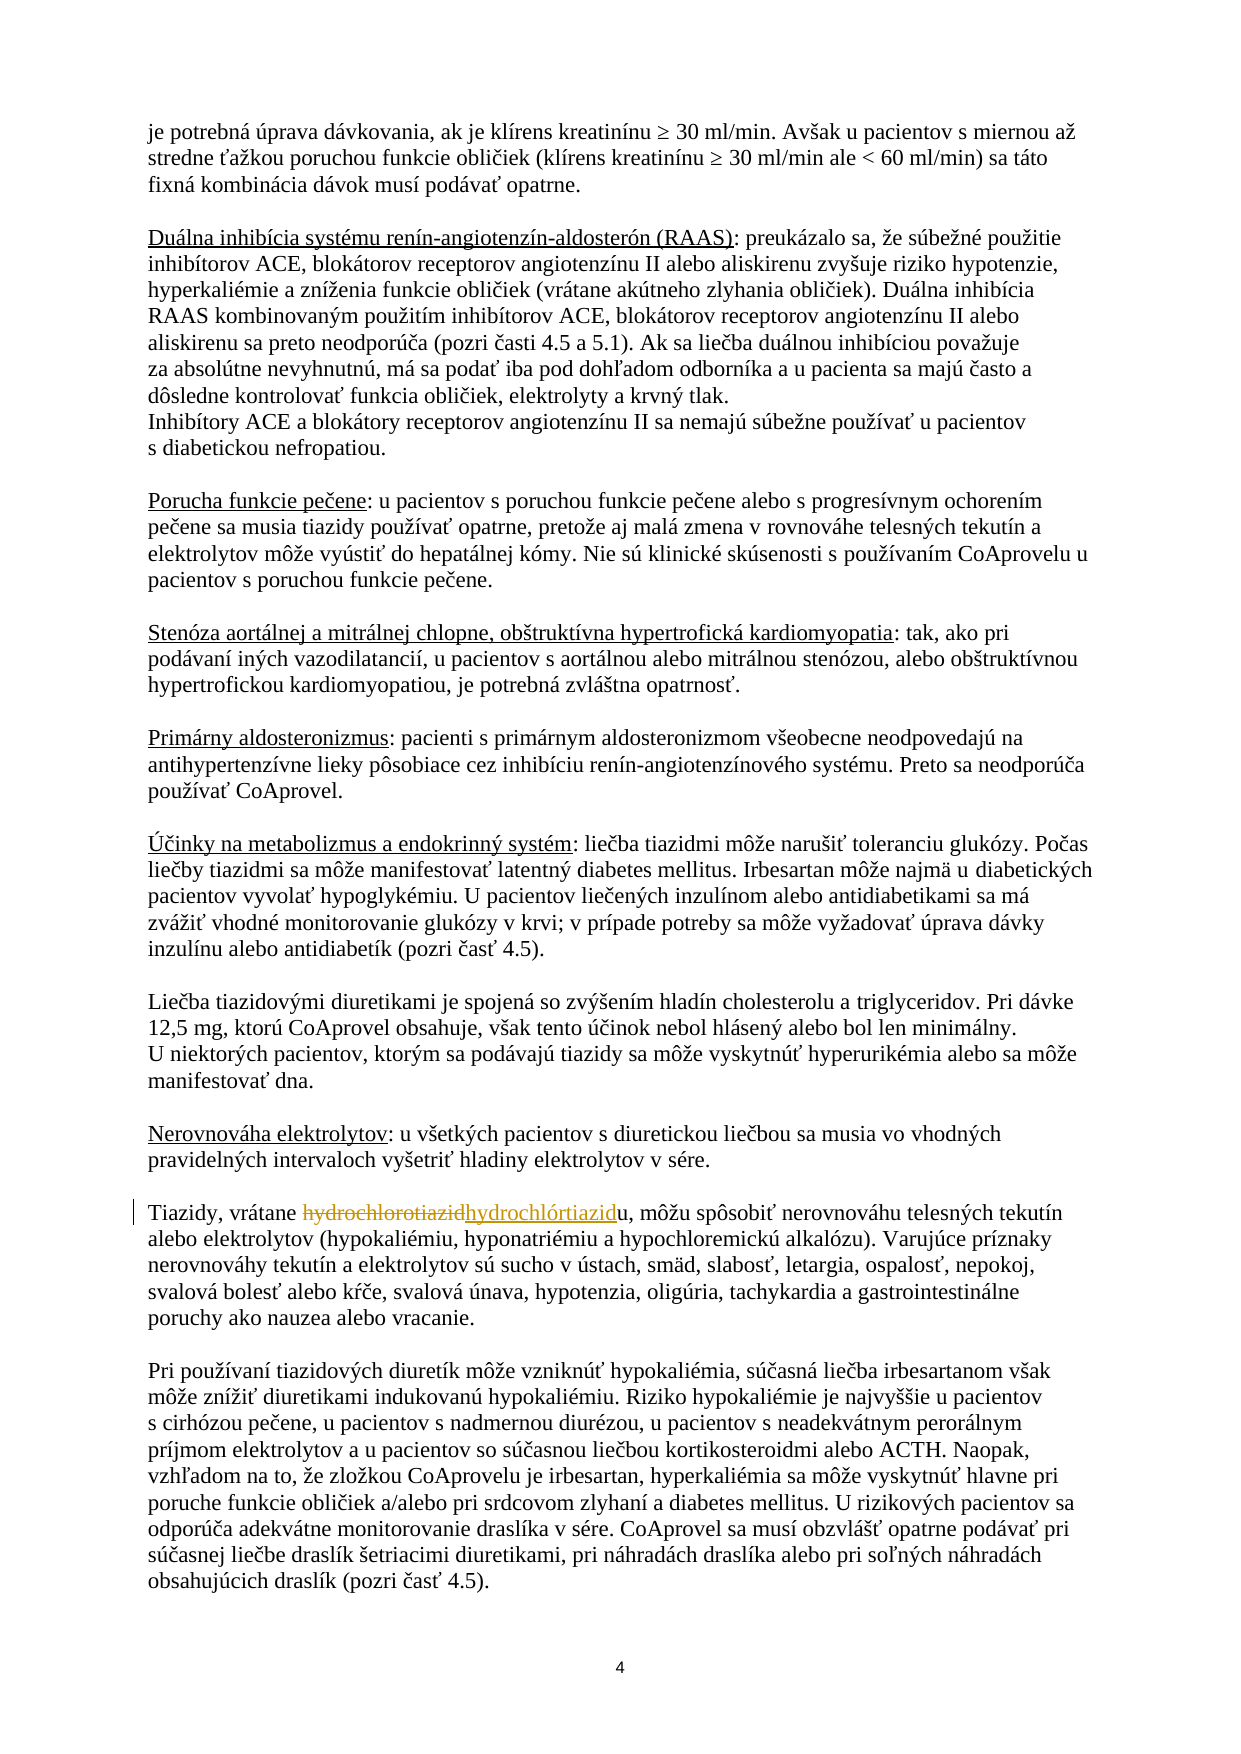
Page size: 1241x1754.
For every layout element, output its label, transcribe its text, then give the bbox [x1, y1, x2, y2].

text Duálna inhibícia systému renín-angiotenzín-aldosterón (RAAS): preukázalo sa, že súbežné použitie inhibítorov ACE, blokátorov receptorov angiotenzínu II alebo aliskirenu zvyšuje riziko hypotenzie, hyperkaliémie a zníženia funkcie obličiek (vrátane akútneho zlyhania obličiek). Duálna inhibícia RAAS kombinovaným použitím inhibítorov ACE, blokátorov receptorov angiotenzínu II alebo aliskirenu sa preto neodporúča (pozri časti 4.5 a 5.1). Ak sa liečba duálnou inhibíciou považuje za absolútne nevyhnutnú, má sa podať iba pod dohľadom odborníka a u pacienta sa majú často a dôsledne kontrolovať funkcia obličiek, elektrolyty a krvný tlak. [148, 223, 1093, 408]
text Tiazidy, vrátane u, môžu spôsobiť nerovnováhu telesných tekutín alebo elektrolytov (hypokaliémiu, hyponatriémiu a hypochloremickú alkalózu). Varujúce príznaky nerovnováhy tekutín a elektrolytov sú sucho v ústach, smäd, slabosť, letargia, ospalosť, nepokoj, svalová bolesť alebo kŕče, svalová únava, hypotenzia, oligúria, tachykardia a gastrointestinálne poruchy ako nauzea alebo vracanie. [148, 1199, 1093, 1330]
text Porucha funkcie pečene: u pacientov s poruchou funkcie pečene alebo s progresívnym ochorením pečene sa musia tiazidy používať opatrne, pretože aj malá zmena v rovnováhe telesných tekutín a elektrolytov môže vyústiť do hepatálnej kómy. Nie sú klinické skúsenosti s používaním CoAprovelu u pacientov s poruchou funkcie pečene. [148, 487, 1093, 592]
text Stenóza aortálnej a mitrálnej chlopne, obštruktívna hypertrofická kardiomyopatia: tak, ako pri podávaní iných vazodilatancií, u pacientov s aortálnou alebo mitrálnou stenózou, alebo obštruktívnou hypertrofickou kardiomyopatiou, je potrebná zvláštna opatrnosť. [148, 619, 1093, 698]
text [148, 118, 1093, 197]
text Účinky na metabolizmus a endokrinný systém: liečba tiazidmi môže narušiť toleranciu glukózy. Počas liečby tiazidmi sa môže manifestovať latentný diabetes mellitus. Irbesartan môže najmä u diabetických pacientov vyvolať hypoglykémiu. U pacientov liečených inzulínom alebo antidiabetikami sa má zvážiť vhodné monitorovanie glukózy v krvi; v prípade potreby sa môže vyžadovať úprava dávky inzulínu alebo antidiabetík (pozri časť 4.5). [148, 830, 1093, 961]
text Liečba tiazidovými diuretikami je spojená so zvýšením hladín cholesterolu a triglyceridov. Pri dávke 12,5 mg, ktorú CoAprovel obsahuje, však tento účinok nebol hlásený alebo bol len minimálny. U niektorých pacientov, ktorým sa podávajú tiazidy sa môže vyskytnúť hyperurikémia alebo sa môže manifestovať dna. [148, 988, 1093, 1093]
text Nerovnováha elektrolytov: u všetkých pacientov s diuretickou liečbou sa musia vo vhodných pravidelných intervaloch vyšetriť hladiny elektrolytov v sére. [148, 1119, 1093, 1172]
text Primárny aldosteronizmus: pacienti s primárnym aldosteronizmom všeobecne neodpovedajú na antihypertenzívne lieky pôsobiace cez inhibíciu renín-angiotenzínového systému. Preto sa neodporúča používať CoAprovel. [148, 724, 1093, 803]
text Inhibítory ACE a blokátory receptorov angiotenzínu II sa nemajú súbežne používať u pacientov s diabetickou nefropatiou. [148, 408, 1093, 461]
text Pri používaní tiazidových diuretík môže vzniknúť hypokaliémia, súčasná liečba irbesartanom však môže znížiť diuretikami indukovanú hypokaliémiu. Riziko hypokaliémie je najvyššie u pacientov s cirhózou pečene, u pacientov s nadmernou diurézou, u pacientov s neadekvátnym perorálnym príjmom elektrolytov a u pacientov so súčasnou liečbou kortikosteroidmi alebo ACTH. Naopak, vzhľadom na to, že zložkou CoAprovelu je irbesartan, hyperkaliémia sa môže vyskytnúť hlavne pri poruche funkcie obličiek a/alebo pri srdcovom zlyhaní a diabetes mellitus. U rizikových pacientov sa odporúča adekvátne monitorovanie draslíka v sére. CoAprovel sa musí obzvlášť opatrne podávať pri súčasnej liečbe draslík šetriacimi diuretikami, pri náhradách draslíka alebo pri soľných náhradách obsahujúcich draslík (pozri časť 4.5). [148, 1357, 1093, 1594]
